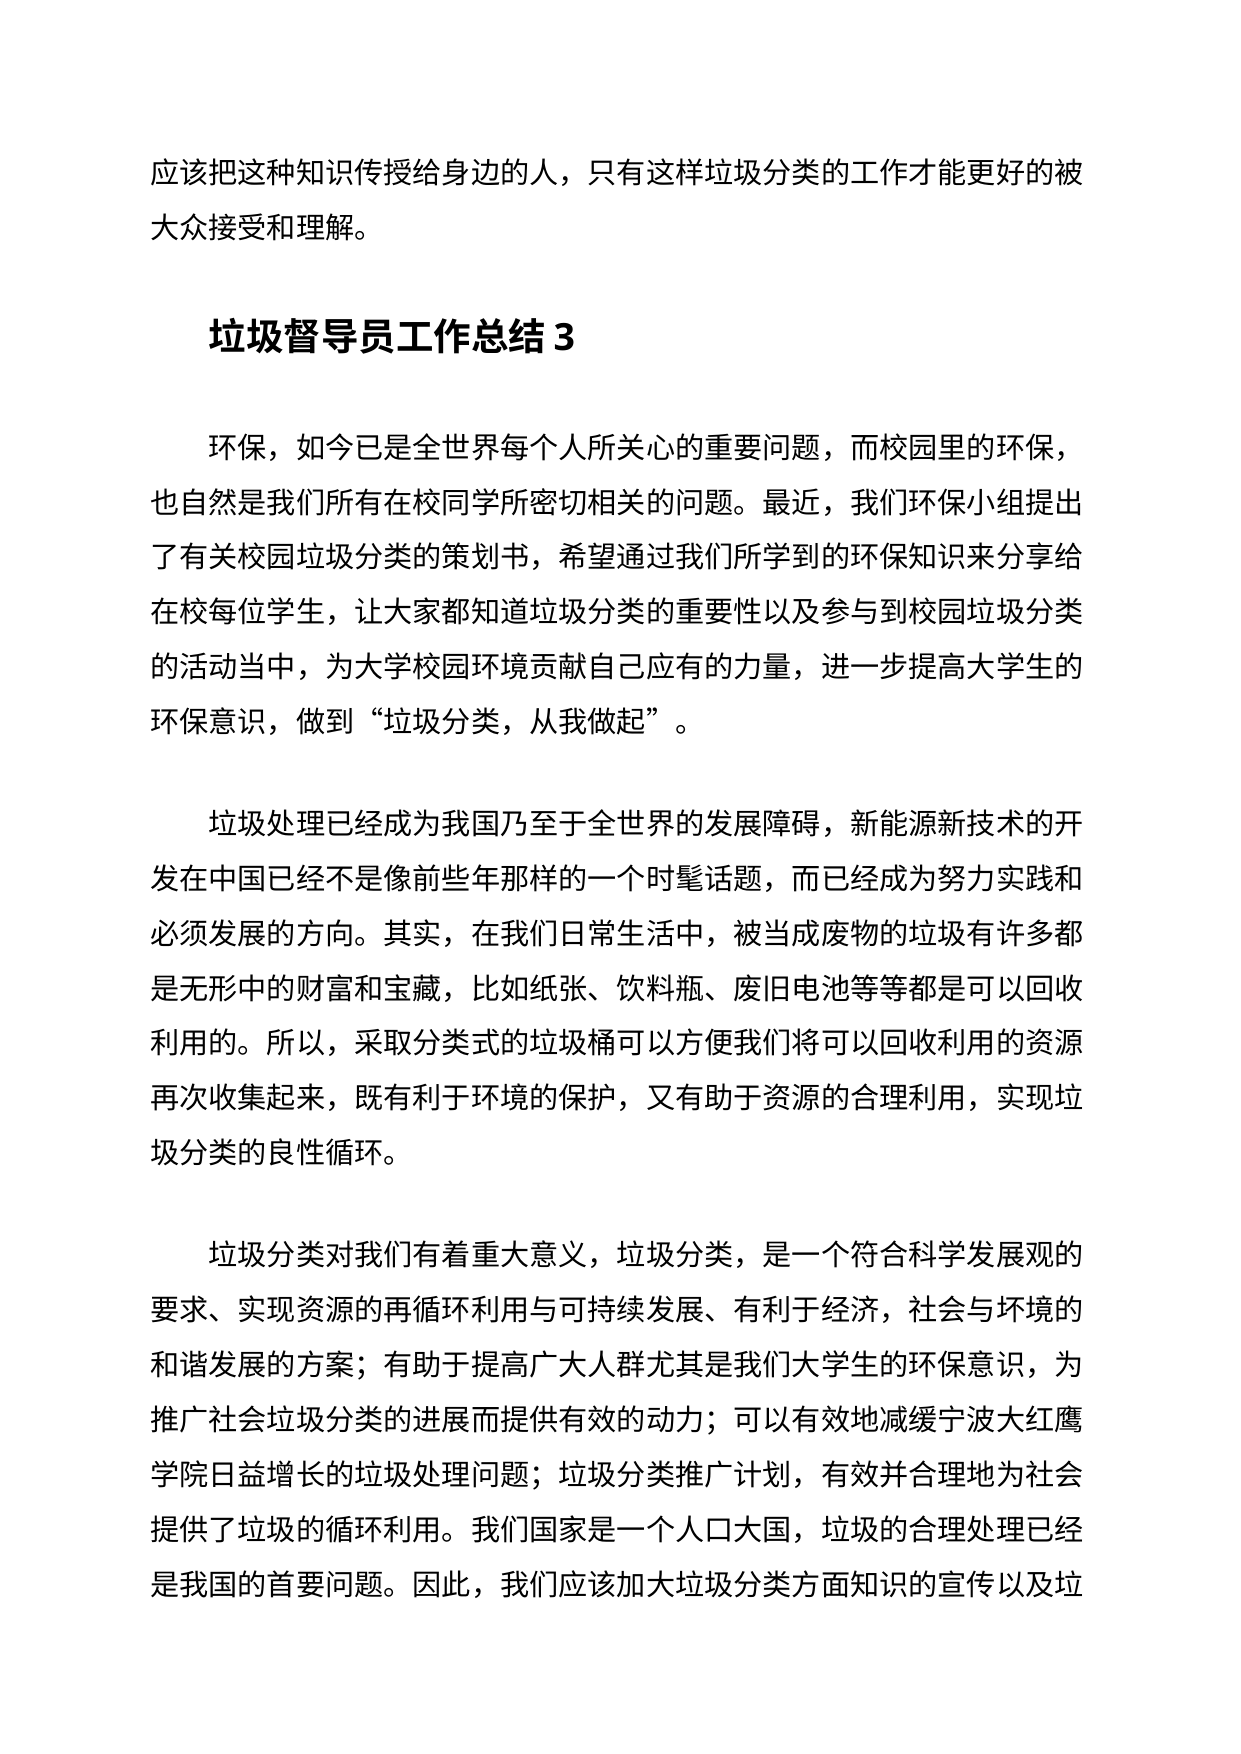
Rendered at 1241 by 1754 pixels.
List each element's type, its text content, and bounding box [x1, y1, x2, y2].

text 垃圾督导员工作总结3 [150, 307, 1090, 361]
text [150, 1232, 1090, 1603]
text 垃圾处理已经成为我国乃至于全世界的发展障碍，新能源新技术的开发在中国已经不是像前些年那样的一个时髦话题，而已经成为努力实践和必须发展的方向。其实，在我们日常生活中，被当成废物的垃圾有许多都是无形中的财富和宝藏，比如纸张、饮料瓶、废旧电池等等都是可以回收利用的。所以，采取分类式的垃圾桶可以方便我们将可以回收利用的资源再次收集起来，既有利于环境的保护，又有助于资源的合理利用，实现垃圾分类的良性循环。 [150, 801, 1090, 1172]
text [150, 150, 1090, 247]
text 环保，如今已是全世界每个人所关心的重要问题，而校园里的环保，也自然是我们所有在校同学所密切相关的问题。最近，我们环保小组提出了有关校园垃圾分类的策划书，希望通过我们所学到的环保知识来分享给在校每位学生，让大家都知道垃圾分类的重要性以及参与到校园垃圾分类的活动当中，为大学校园环境贡献自己应有的力量，进一步提高大学生的环保意识，做到“垃圾分类，从我做起”。 [150, 424, 1090, 741]
